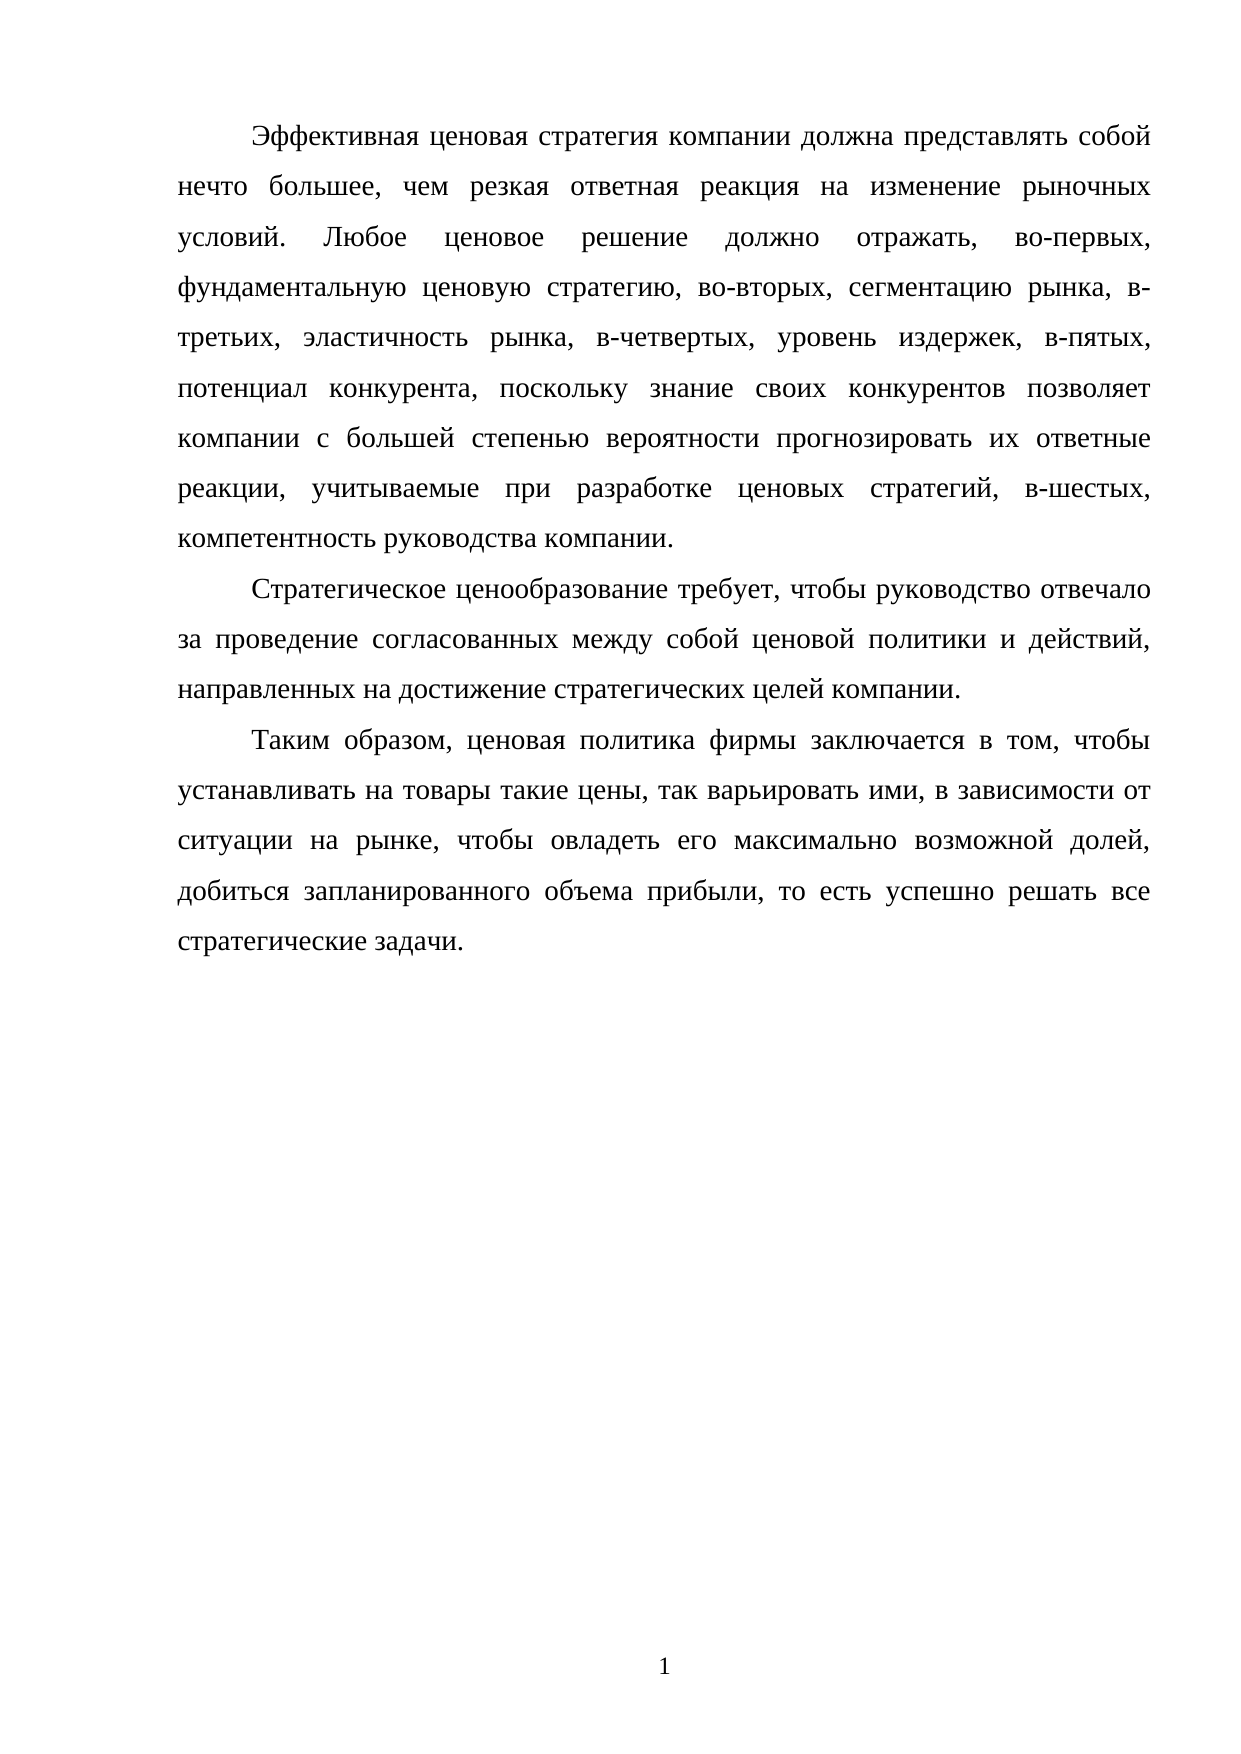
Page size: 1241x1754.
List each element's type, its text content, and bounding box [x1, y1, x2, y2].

text Стратегическое ценообразование требует, чтобы руководство отвечало за проведение согласованных между собой ценовой политики и действий, направленных на достижение стратегических целей компании. [177, 571, 1152, 705]
text Таким образом, ценовая политика фирмы заключается в том, чтобы устанавливать на товары такие цены, так варьировать ими, в зависимости от ситуации на рынке, чтобы овладеть его максимально возможной долей, добиться запланированного объема прибыли, то есть успешно решать все стратегические задачи. [177, 722, 1152, 957]
text Эффективная ценовая стратегия компании должна представлять собой нечто большее, чем резкая ответная реакция на изменение рыночных условий. Любое ценовое решение должно отражать, во-первых, фундаментальную ценовую стратегию, во-вторых, сегментацию рынка, в-третьих, эластичность рынка, в-четвертых, уровень издержек, в-пятых, потенциал конкурента, поскольку знание своих конкурентов позволяет компании с большей степенью вероятности прогнозировать их ответные реакции, учитываемые при разработке ценовых стратегий, в-шестых, компетентность руководства компании. [177, 118, 1152, 554]
